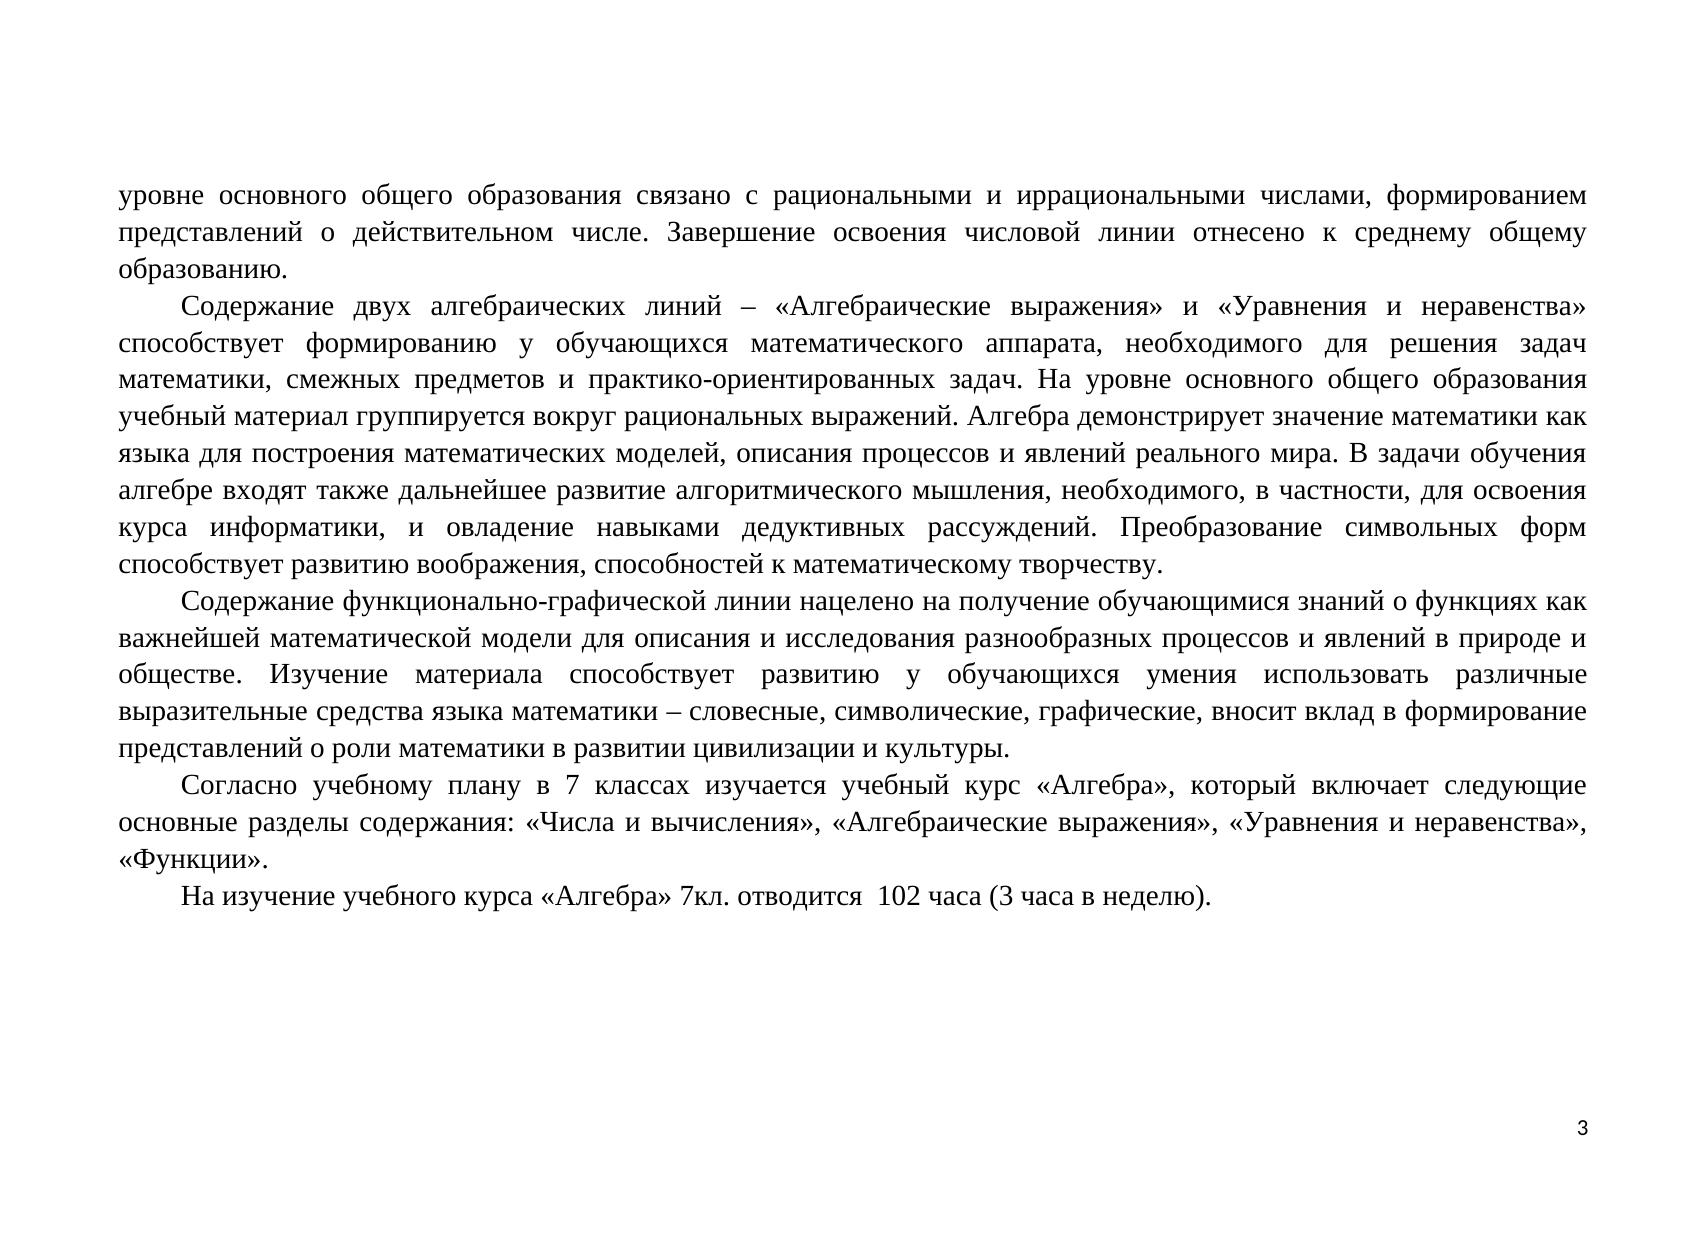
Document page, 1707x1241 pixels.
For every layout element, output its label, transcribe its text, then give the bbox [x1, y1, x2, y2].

text Содержание двух алгебраических линий – «Алгебраические выражения» и «Уравнения и неравенства» способствует формированию у обучающихся математического аппарата, необходимого для решения задач математики, смежных предметов и практико-ориентированных задач. На уровне основного общего образования учебный материал группируется вокруг рациональных выражений. Алгебра демонстрирует значение математики как языка для построения математических моделей, описания процессов и явлений реального мира. В задачи обучения алгебре входят также дальнейшее развитие алгоритмического мышления, необходимого, в частности, для освоения курса информатики, и овладение навыками дедуктивных рассуждений. Преобразование символьных форм способствует развитию воображения, способностей к математическому творчеству. [118, 288, 1588, 579]
text Согласно учебному плану в 7 классах изучается учебный курс «Алгебра», который включает следующие основные разделы содержания: «Числа и вычисления», «Алгебраические выражения», «Уравнения и неравенства», «Функции». [118, 767, 1588, 874]
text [118, 177, 1588, 284]
text ‌На изучение учебного курса «Алгебра» 7кл. отводится 102 часа (3 часа в неделю). [118, 878, 1588, 911]
text Содержание функционально-графической линии нацелено на получение обучающимися знаний о функциях как важнейшей математической модели для описания и исследования разнообразных процессов и явлений в природе и обществе. Изучение материала способствует развитию у обучающихся умения использовать различные выразительные средства языка математики – словесные, символические, графические, вносит вклад в формирование представлений о роли математики в развитии цивилизации и культуры. [118, 583, 1588, 764]
